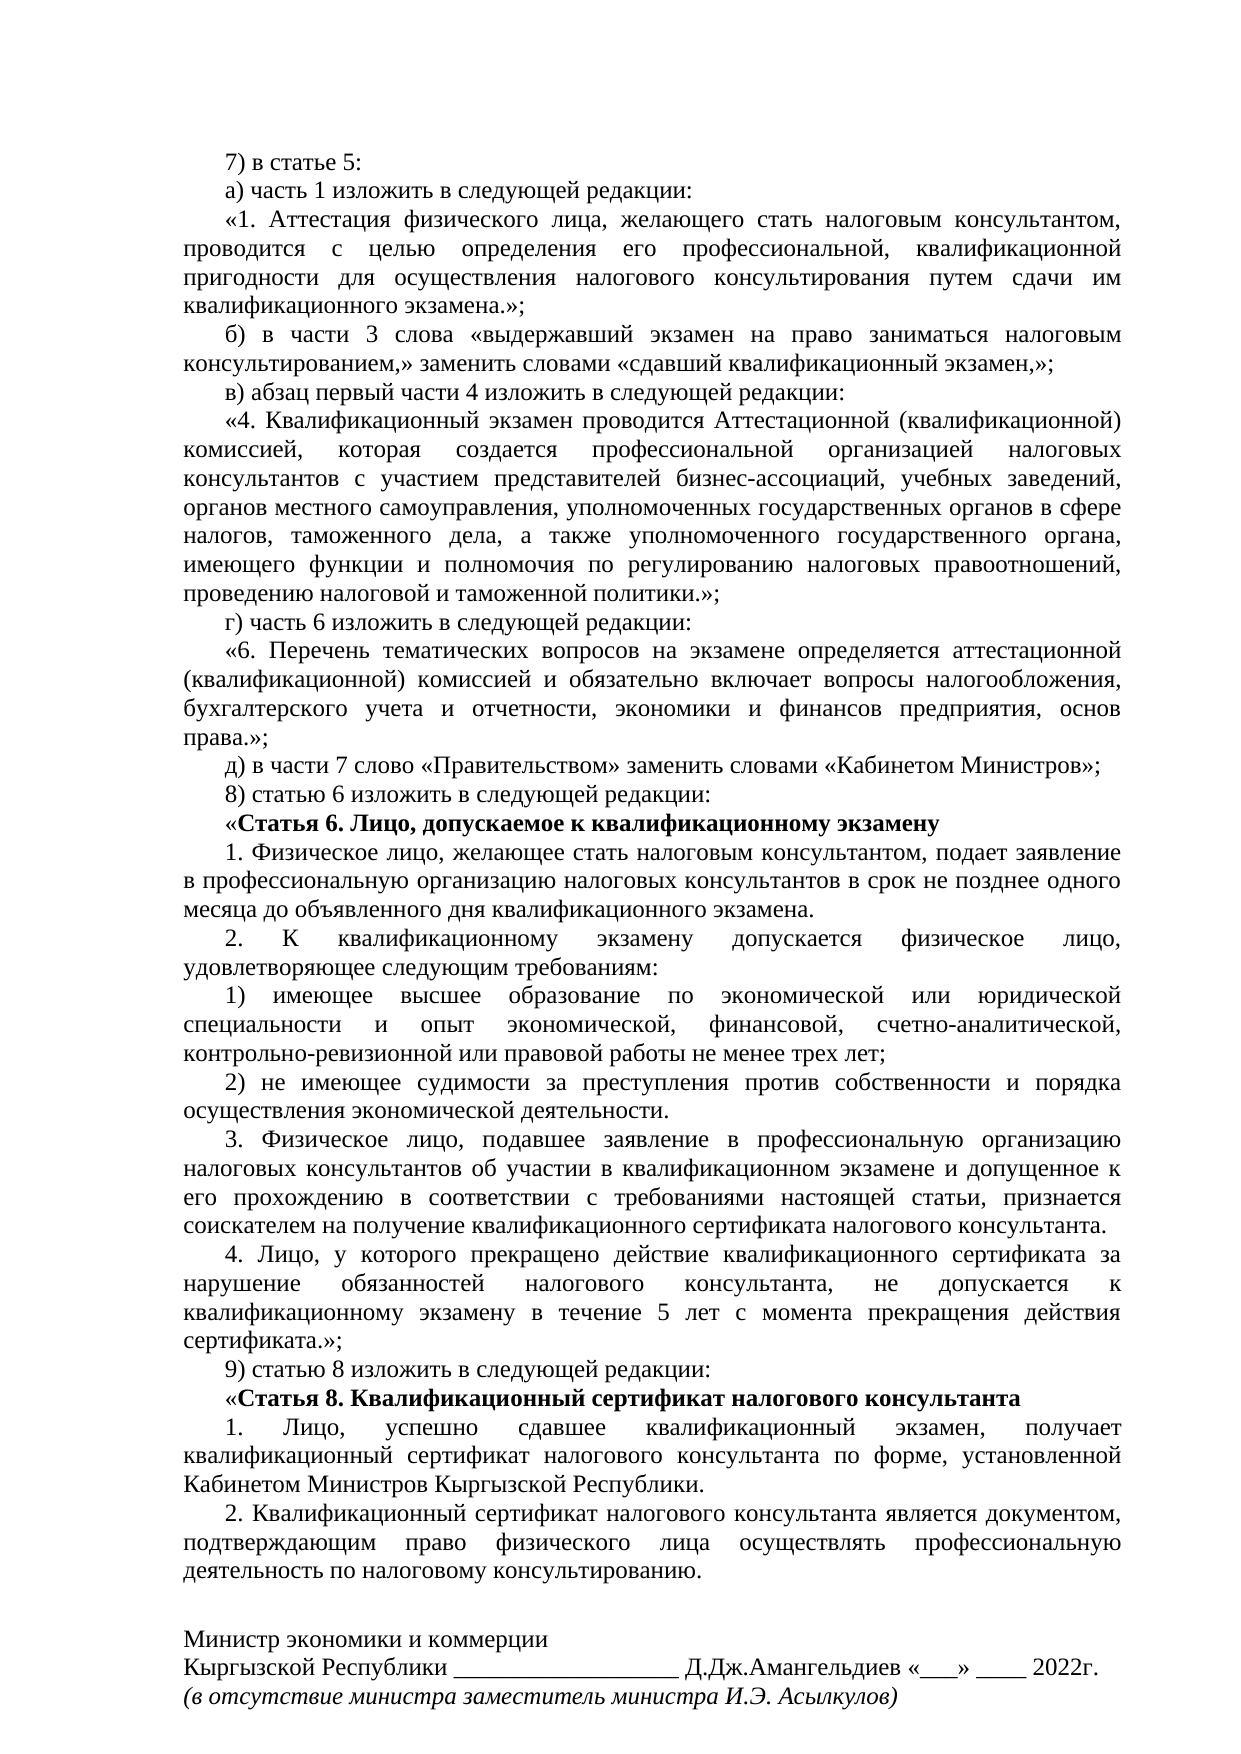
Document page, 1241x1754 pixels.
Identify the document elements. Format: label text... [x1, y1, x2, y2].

text «4. Квалификационный экзамен проводится Аттестационной (квалификационной) комиссией, которая создается профессиональной организацией налоговых консультантов с участием представителей бизнес-ассоциаций, учебных заведений, органов местного самоуправления, уполномоченных государственных органов в сфере налогов, таможенного дела, а также уполномоченного государственного органа, имеющего функции и полномочия по регулированию налоговых правоотношений, проведению налоговой и таможенной политики.»; [183, 406, 1122, 607]
text 8) статью 6 изложить в следующей редакции: [183, 779, 1122, 808]
text б) в части 3 слова «выдержавший экзамен на право заниматься налоговым консультированием,» заменить словами «сдавший квалификационный экзамен,»; [183, 319, 1122, 377]
text в) абзац первый части 4 изложить в следующей редакции: [183, 377, 1122, 406]
text 4. Лицо, у которого прекращено действие квалификационного сертификата за нарушение обязанностей налогового консультанта, не допускается к квалификационному экзамену в течение 5 лет с момента прекращения действия сертификата.»; [183, 1239, 1122, 1354]
text 1. Лицо, успешно сдавшее квалификационный экзамен, получает квалификационный сертификат налогового консультанта по форме, установленной Кабинетом Министров Кыргызской Республики. [183, 1412, 1122, 1498]
text 7) в статье 5: [183, 147, 1122, 176]
text 2) не имеющее судимости за преступления против собственности и порядка осуществления экономической деятельности. [183, 1067, 1122, 1124]
text «6. Перечень тематических вопросов на экзамене определяется аттестационной (квалификационной) комиссией и обязательно включает вопросы налогообложения, бухгалтерского учета и отчетности, экономики и финансов предприятия, основ права.»; [183, 636, 1122, 751]
text «1. Аттестация физического лица, желающего стать налоговым консультантом, проводится с целью определения его профессиональной, квалификационной пригодности для осуществления налогового консультирования путем сдачи им квалификационного экзамена.»; [183, 204, 1122, 319]
text д) в части 7 слово «Правительством» заменить словами «Кабинетом Министров»; [183, 751, 1122, 779]
text а) часть 1 изложить в следующей редакции: [183, 176, 1122, 204]
text 3. Физическое лицо, подавшее заявление в профессиональную организацию налоговых консультантов об участии в квалификационном экзамене и допущенное к его прохождению в соответствии с требованиями настоящей статьи, признается соискателем на получение квалификационного сертификата налогового консультанта. [183, 1124, 1122, 1239]
text 1. Физическое лицо, желающее стать налоговым консультантом, подает заявление в профессиональную организацию налоговых консультантов в срок не позднее одного месяца до объявленного дня квалификационного экзамена. [183, 837, 1122, 923]
text 1) имеющее высшее образование по экономической или юридической специальности и опыт экономической, финансовой, счетно-аналитической, контрольно-ревизионной или правовой работы не менее трех лет; [183, 981, 1122, 1067]
text «Статья 6. Лицо, допускаемое к квалификационному экзамену [183, 808, 1122, 837]
text 9) статью 8 изложить в следующей редакции: [183, 1354, 1122, 1383]
text 2. К квалификационному экзамену допускается физическое лицо, удовлетворяющее следующим требованиям: [183, 923, 1122, 981]
text «Статья 8. Квалификационный сертификат налогового консультанта [183, 1383, 1122, 1412]
text 2. Квалификационный сертификат налогового консультанта является документом, подтверждающим право физического лица осуществлять профессиональную деятельность по налоговому консультированию. [183, 1498, 1122, 1584]
text г) часть 6 изложить в следующей редакции: [183, 607, 1122, 636]
